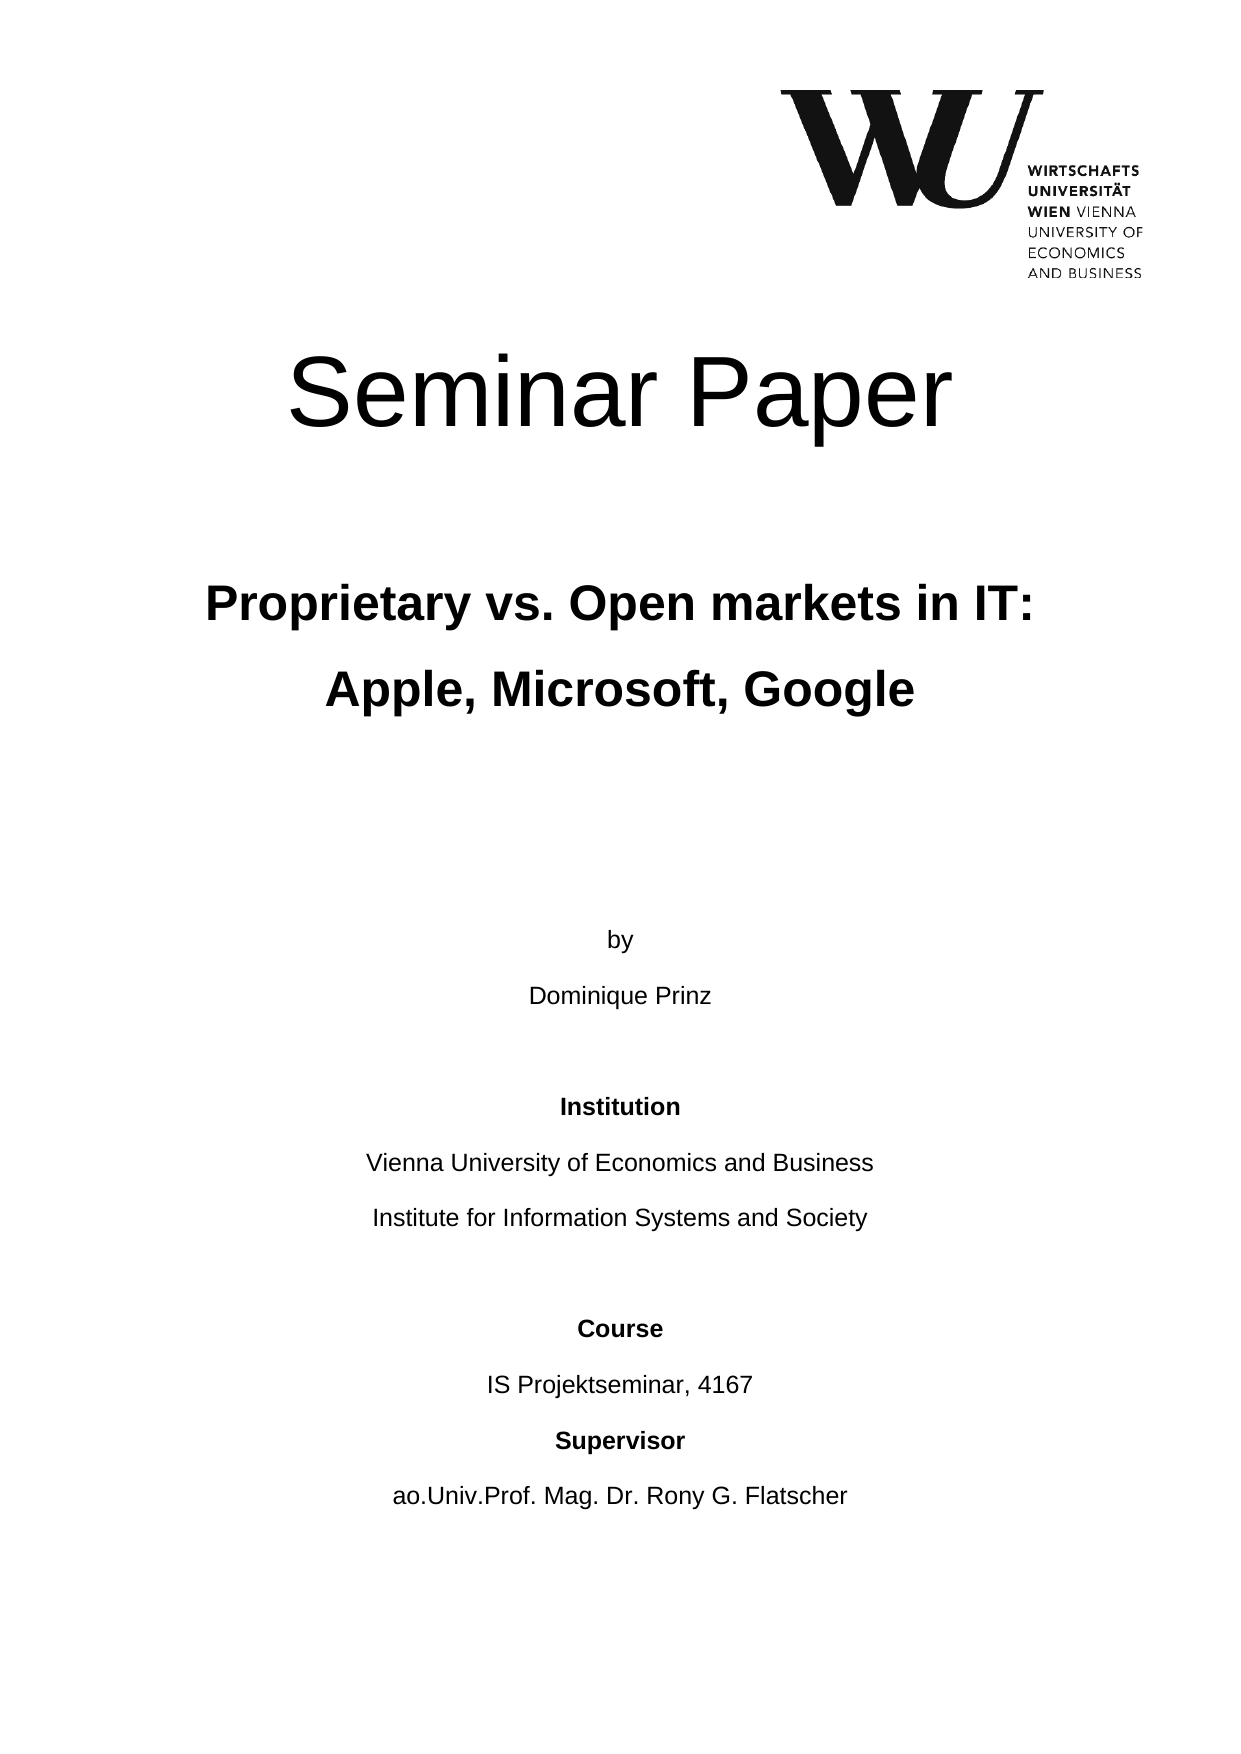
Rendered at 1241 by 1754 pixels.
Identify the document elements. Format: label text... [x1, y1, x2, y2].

text Vienna University of Economics and Business [148, 1148, 1093, 1176]
text Proprietary vs. Open markets in IT: Apple, Microsoft, Google [148, 573, 1093, 717]
text ao.Univ.Prof. Mag. Dr. Rony G. Flatscher [148, 1481, 1093, 1510]
text Course [148, 1314, 1093, 1343]
text Institute for Information Systems and Society [148, 1203, 1093, 1232]
picture [780, 90, 1143, 278]
text Institution [148, 1092, 1093, 1121]
text by [148, 925, 1093, 954]
text IS Projektseminar, 4167 [148, 1370, 1093, 1399]
text Seminar Paper [148, 333, 1093, 448]
text Dominique Prinz [148, 981, 1093, 1009]
text Supervisor [148, 1426, 1093, 1454]
